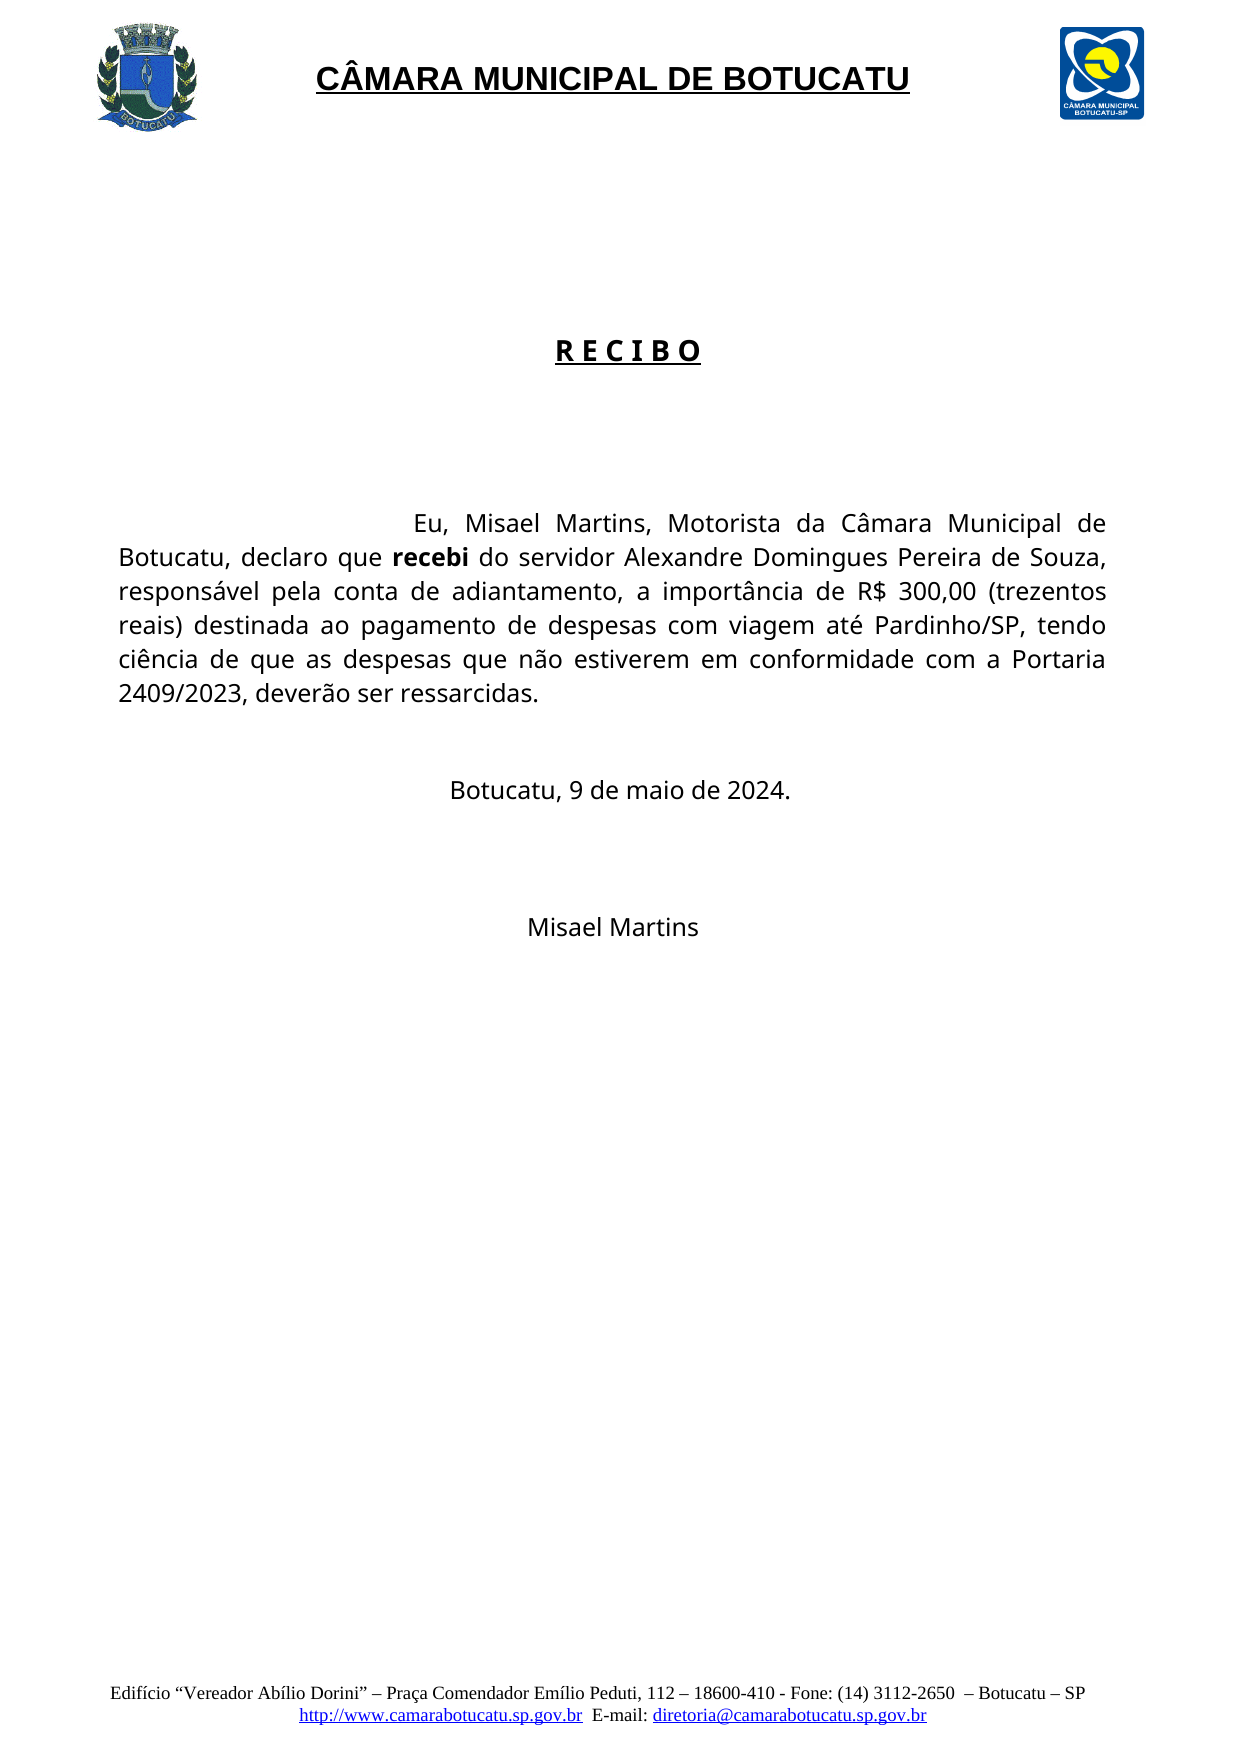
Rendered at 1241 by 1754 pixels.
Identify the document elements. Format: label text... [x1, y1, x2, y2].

text Eu, Misael Martins, Motorista da Câmara Municipal de Botucatu, declaro que recebi do servidor Alexandre Domingues Pereira de Souza, responsável pela conta de adiantamento, a importância de R$ 300,00 (trezentos reais) destinada ao pagamento de despesas com viagem até Pardinho/SP, tendo ciência de que as despesas que não estiverem em conformidade com a Portaria 2409/2023, deverão ser ressarcidas. [118, 506, 1107, 710]
picture [92, 17, 204, 139]
text Misael Martins [118, 909, 1107, 943]
text Botucatu, 9 de maio de 2024. [118, 773, 1048, 807]
title R E C I B O [207, 330, 1048, 369]
picture [1060, 27, 1147, 126]
